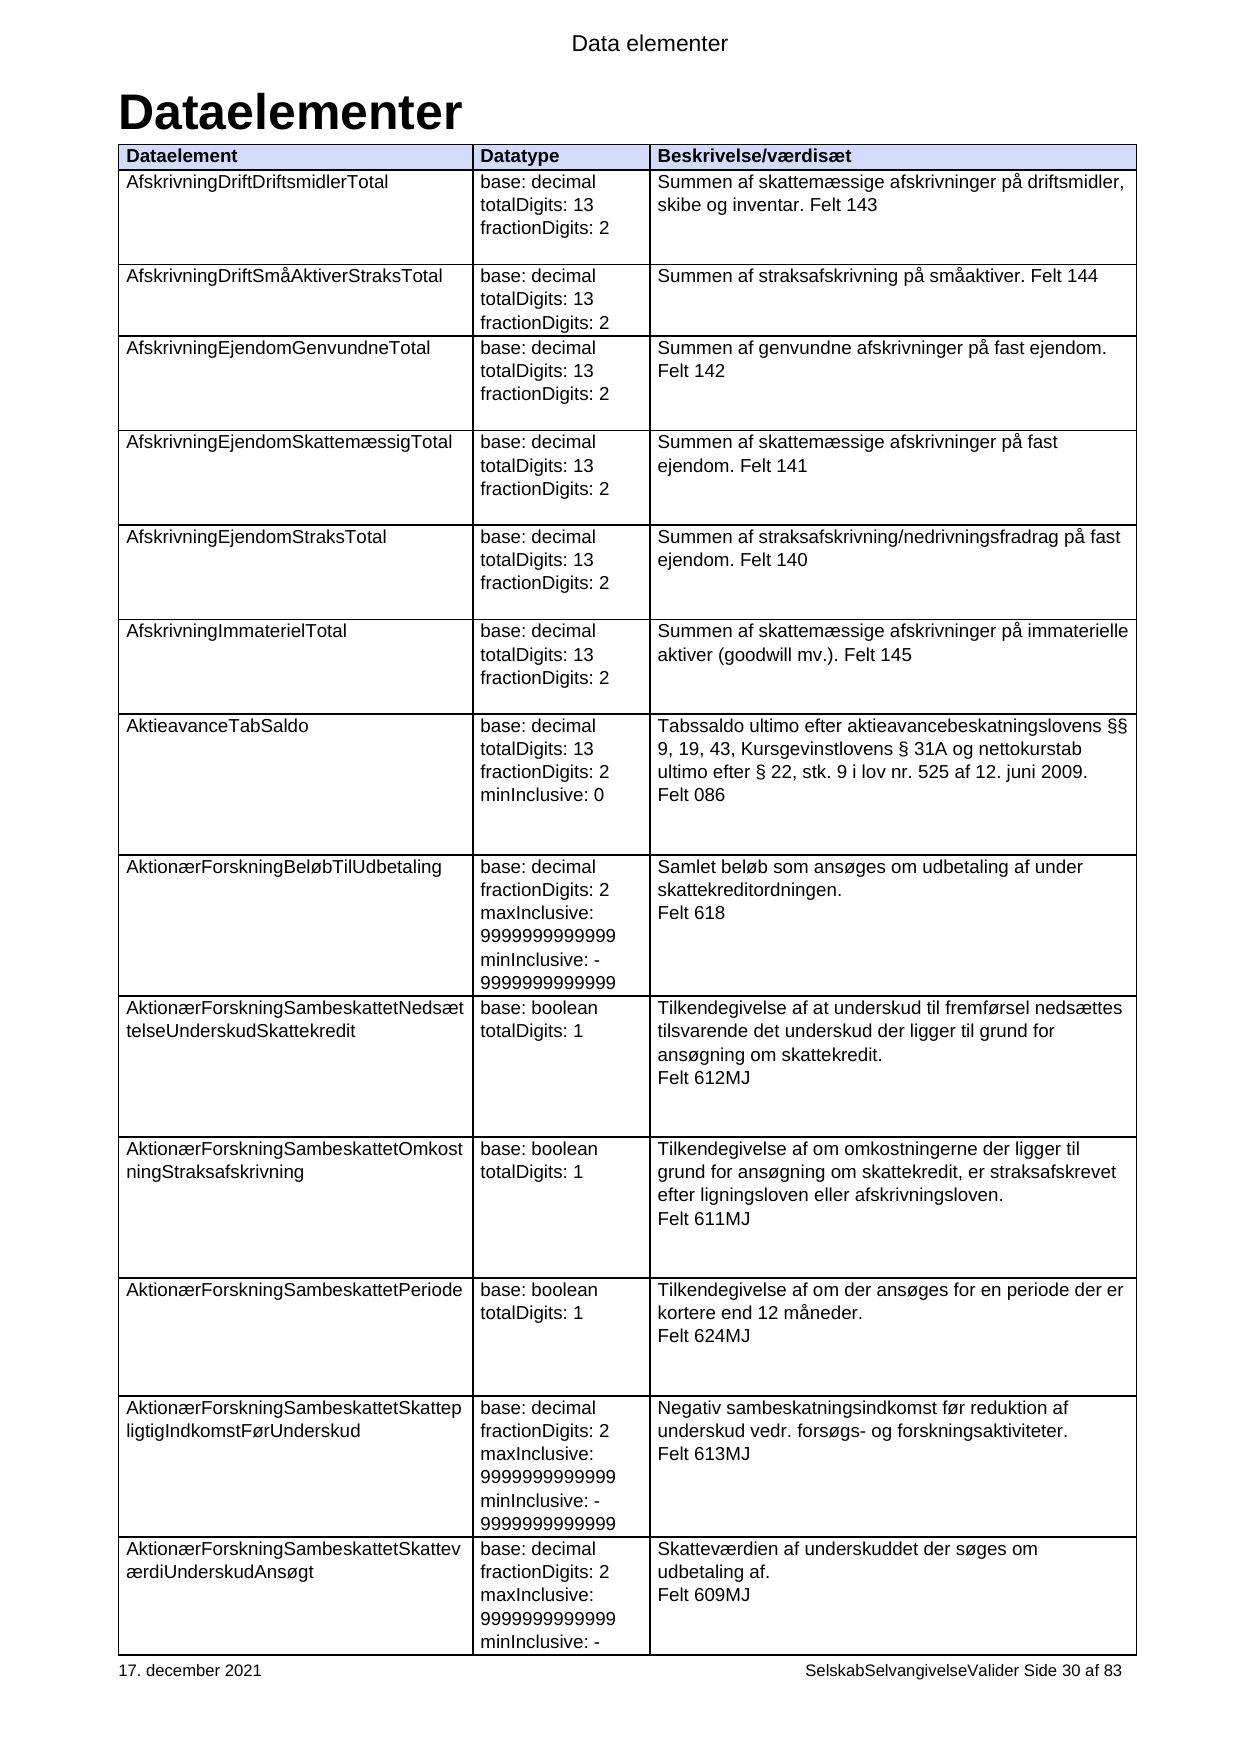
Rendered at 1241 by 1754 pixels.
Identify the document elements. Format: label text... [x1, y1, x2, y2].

table_cell base: decimal totalDigits: 13 fractionDigits: 2 [474, 337, 649, 429]
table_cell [651, 1538, 1136, 1654]
table_cell AktionærForskningSambeskattetSkattepligtigIndkomstFørUnderskud [119, 1397, 472, 1536]
table_cell base: boolean totalDigits: 1 [474, 997, 649, 1136]
table_cell AfskrivningEjendomStraksTotal [119, 526, 472, 618]
table_cell base: decimal fractionDigits: 2 maxInclusive: 9999999999999 minInclusive: -9999999999999 [474, 1397, 649, 1536]
table_cell AktieavanceTabSaldo [119, 715, 472, 854]
table_cell Summen af genvundne afskrivninger på fast ejendom. Felt 142 [651, 337, 1136, 429]
table_cell Tilkendegivelse af om der ansøges for en periode der er kortere end 12 måneder. Felt 624MJ [651, 1279, 1136, 1395]
table_cell base: decimal totalDigits: 13 fractionDigits: 2 [474, 265, 649, 335]
table_cell Summen af straksafskrivning på småaktiver. Felt 144 [651, 265, 1136, 335]
table_cell base: boolean totalDigits: 1 [474, 1138, 649, 1277]
table_cell Summen af straksafskrivning/nedrivningsfradrag på fast ejendom. Felt 140 [651, 526, 1136, 618]
table_header Dataelement [119, 145, 472, 169]
table_cell Tabssaldo ultimo efter aktieavancebeskatningslovens §§ 9, 19, 43, Kursgevinstlovens § 31A og nettokurstab ultimo efter § 22, stk. 9 i lov nr. 525 af 12. juni 2009. Felt 086 [651, 715, 1136, 854]
table_cell base: decimal totalDigits: 13 fractionDigits: 2 minInclusive: 0 [474, 715, 649, 854]
table_cell Tilkendegivelse af om omkostningerne der ligger til grund for ansøgning om skattekredit, er straksafskrevet efter ligningsloven eller afskrivningsloven. Felt 611MJ [651, 1138, 1136, 1277]
table_cell AfskrivningDriftSmåAktiverStraksTotal [119, 265, 472, 335]
table_header Beskrivelse/værdisæt [651, 145, 1136, 169]
table_cell AktionærForskningBeløbTilUdbetaling [119, 856, 472, 995]
table_cell AktionærForskningSambeskattetPeriode [119, 1279, 472, 1395]
table_cell AfskrivningEjendomSkattemæssigTotal [119, 431, 472, 524]
table_cell AktionærForskningSambeskattetNedsættelseUnderskudSkattekredit [119, 997, 472, 1136]
table_cell Summen af skattemæssige afskrivninger på fast ejendom. Felt 141 [651, 431, 1136, 524]
table_cell base: boolean totalDigits: 1 [474, 1279, 649, 1395]
table_cell Summen af skattemæssige afskrivninger på immaterielle aktiver (goodwill mv.). Felt 145 [651, 620, 1136, 713]
table_cell base: decimal totalDigits: 13 fractionDigits: 2 [474, 171, 649, 263]
table_cell AfskrivningImmaterielTotal [119, 620, 472, 713]
text Dataelementer [118, 82, 1181, 140]
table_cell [474, 1538, 649, 1654]
table_header Datatype [474, 145, 649, 169]
table_cell AfskrivningEjendomGenvundneTotal [119, 337, 472, 429]
table_cell AfskrivningDriftDriftsmidlerTotal [119, 171, 472, 263]
table_cell base: decimal totalDigits: 13 fractionDigits: 2 [474, 620, 649, 713]
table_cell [119, 1538, 472, 1654]
table_cell Samlet beløb som ansøges om udbetaling af under skattekreditordningen. Felt 618 [651, 856, 1136, 995]
table_cell Summen af skattemæssige afskrivninger på driftsmidler, skibe og inventar. Felt 143 [651, 171, 1136, 263]
table_cell Tilkendegivelse af at underskud til fremførsel nedsættes tilsvarende det underskud der ligger til grund for ansøgning om skattekredit. Felt 612MJ [651, 997, 1136, 1136]
table_cell base: decimal totalDigits: 13 fractionDigits: 2 [474, 431, 649, 524]
table_cell Negativ sambeskatningsindkomst før reduktion af underskud vedr. forsøgs- og forskningsaktiviteter. Felt 613MJ [651, 1397, 1136, 1536]
table_cell AktionærForskningSambeskattetOmkostningStraksafskrivning [119, 1138, 472, 1277]
table_cell base: decimal totalDigits: 13 fractionDigits: 2 [474, 526, 649, 618]
table_cell base: decimal fractionDigits: 2 maxInclusive: 9999999999999 minInclusive: -9999999999999 [474, 856, 649, 995]
